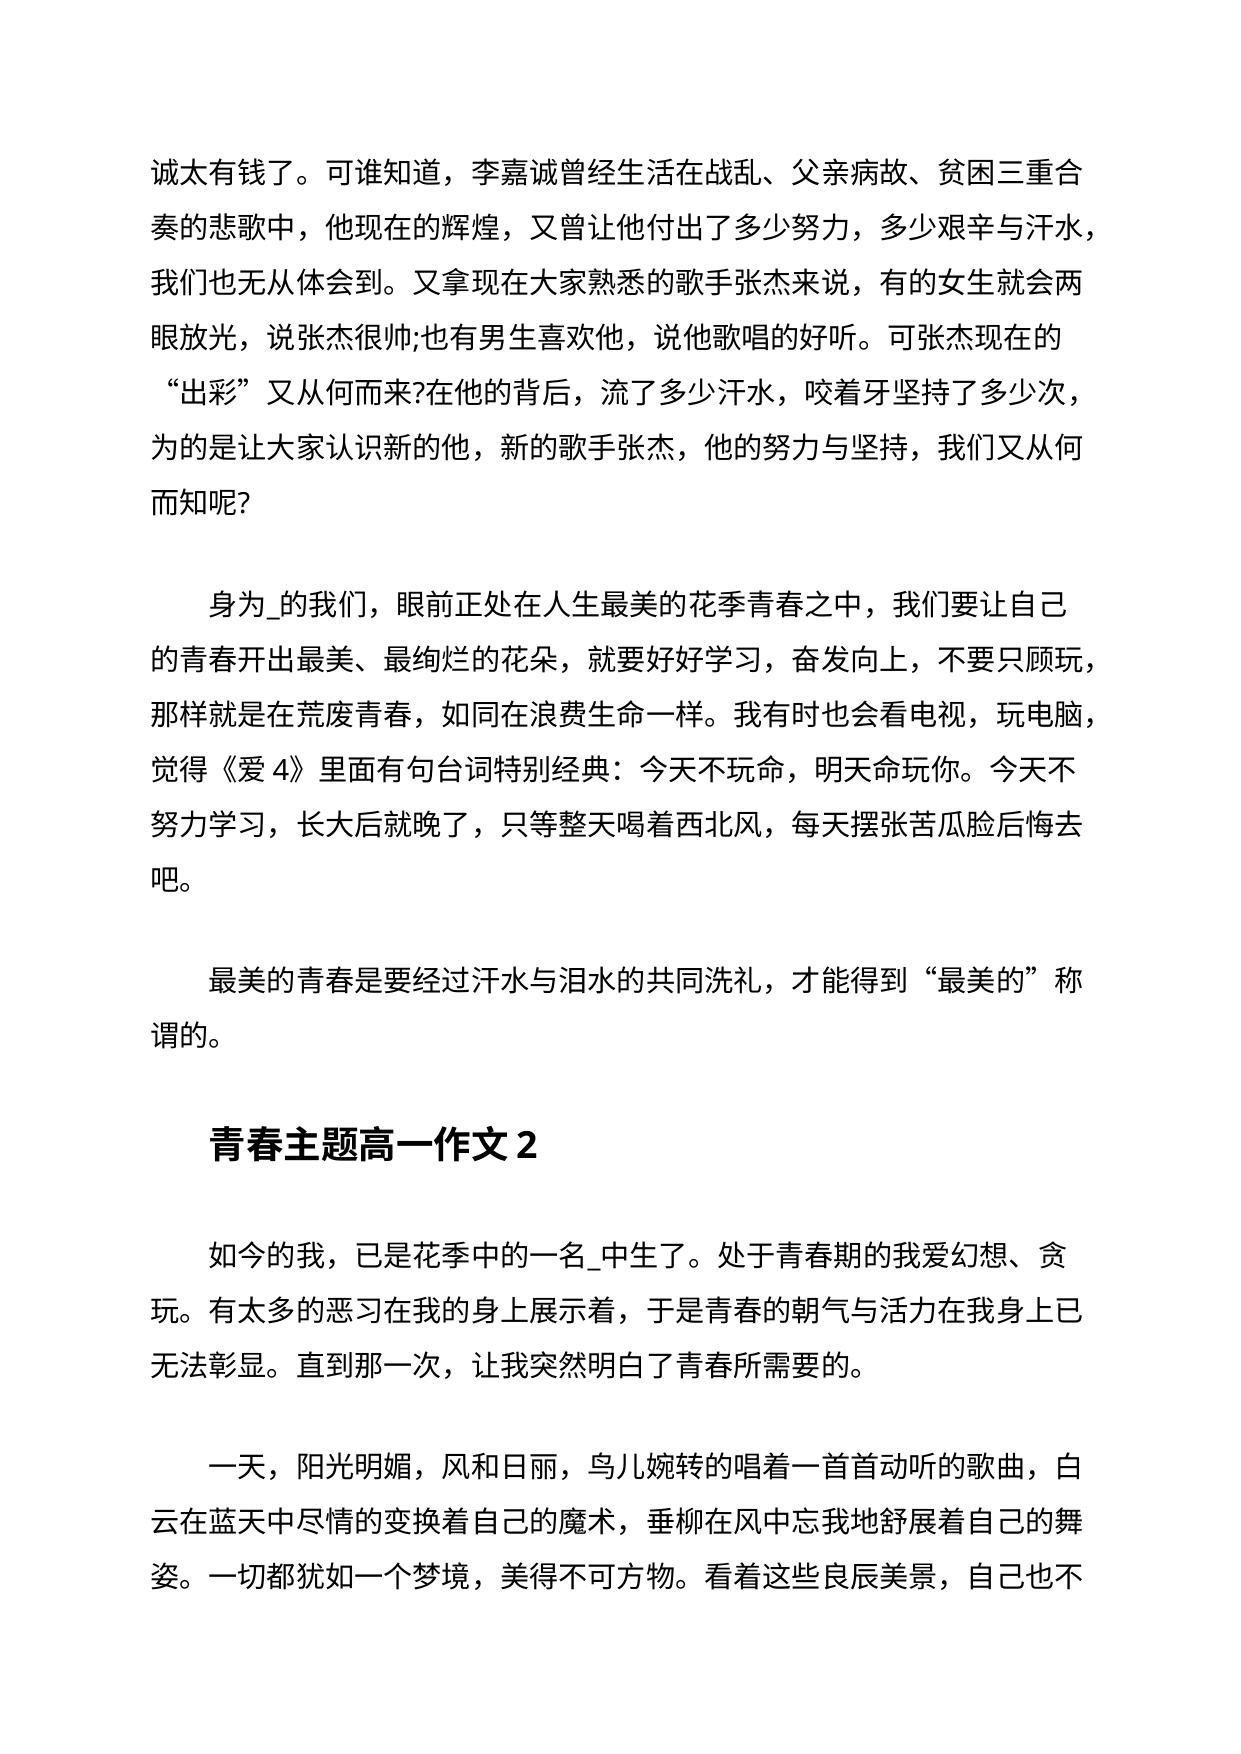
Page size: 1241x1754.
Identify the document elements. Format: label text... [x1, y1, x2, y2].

text 身为_的我们，眼前正处在人生最美的花季青春之中，我们要让自己的青春开出最美、最绚烂的花朵，就要好好学习，奋发向上，不要只顾玩，那样就是在荒废青春，如同在浪费生命一样。我有时也会看电视，玩电脑，觉得《爱4》里面有句台词特别经典：今天不玩命，明天命玩你。今天不努力学习，长大后就晚了，只等整天喝着西北风，每天摆张苦瓜脸后悔去吧。 [150, 582, 1090, 898]
text 最美的青春是要经过汗水与泪水的共同洗礼，才能得到“最美的”称谓的。 [150, 958, 1090, 1055]
text 如今的我，已是花季中的一名_中生了。处于青春期的我爱幻想、贪玩。有太多的恶习在我的身上展示着，于是青春的朝气与活力在我身上已无法彰显。直到那一次，让我突然明白了青春所需要的。 [150, 1232, 1090, 1384]
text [150, 150, 1090, 522]
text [150, 1444, 1090, 1596]
text 青春主题高一作文2 [150, 1115, 1090, 1169]
